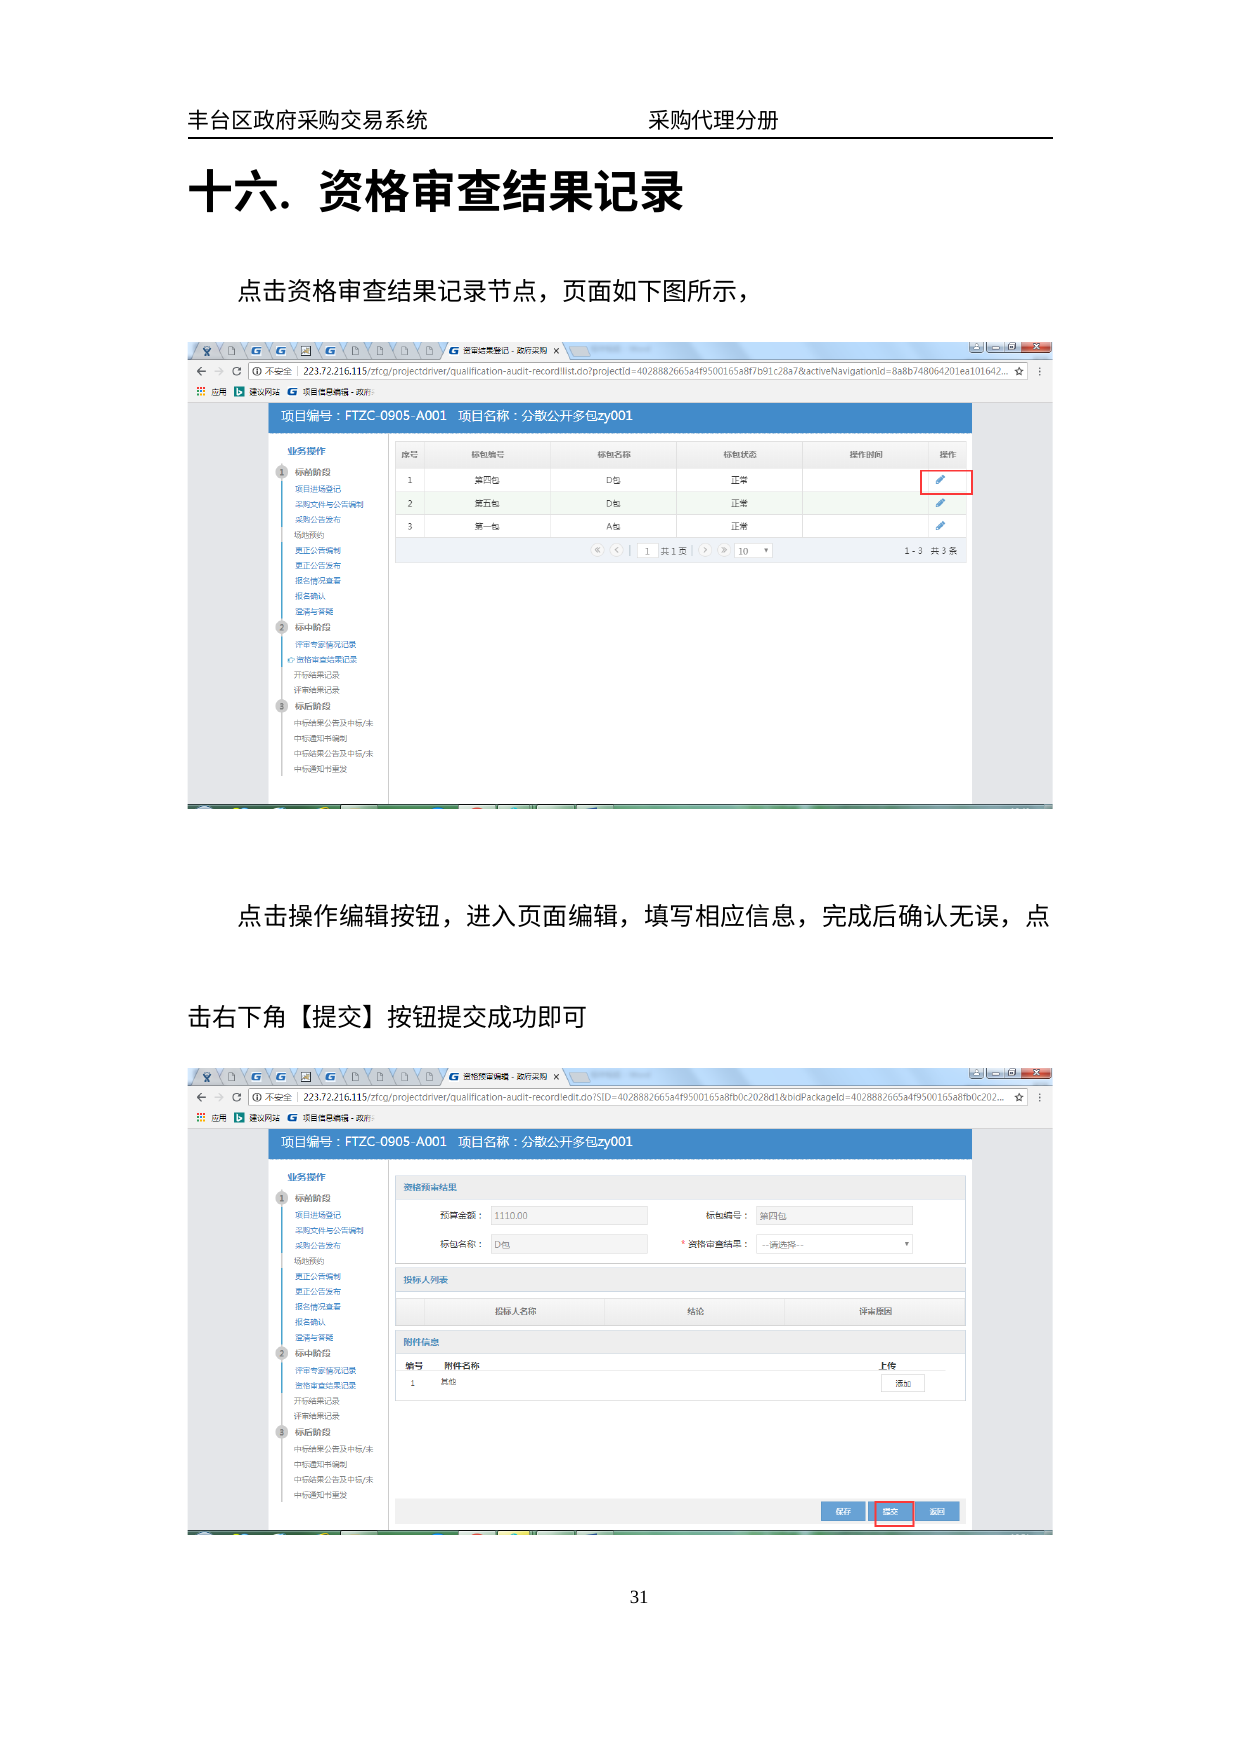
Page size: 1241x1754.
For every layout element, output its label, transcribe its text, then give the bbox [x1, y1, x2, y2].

picture [187, 342, 1053, 809]
text 点击资格审查结果记录节点，页面如下图所示， [187, 256, 1053, 324]
text 点击操作编辑按钮，进入页面编辑，填写相应信息，完成后确认无误，点击右下角【提交】按钮提交成功即可 [187, 880, 1053, 1050]
subtitle 资格审查结果记录 [187, 155, 1053, 223]
picture [187, 1068, 1053, 1535]
